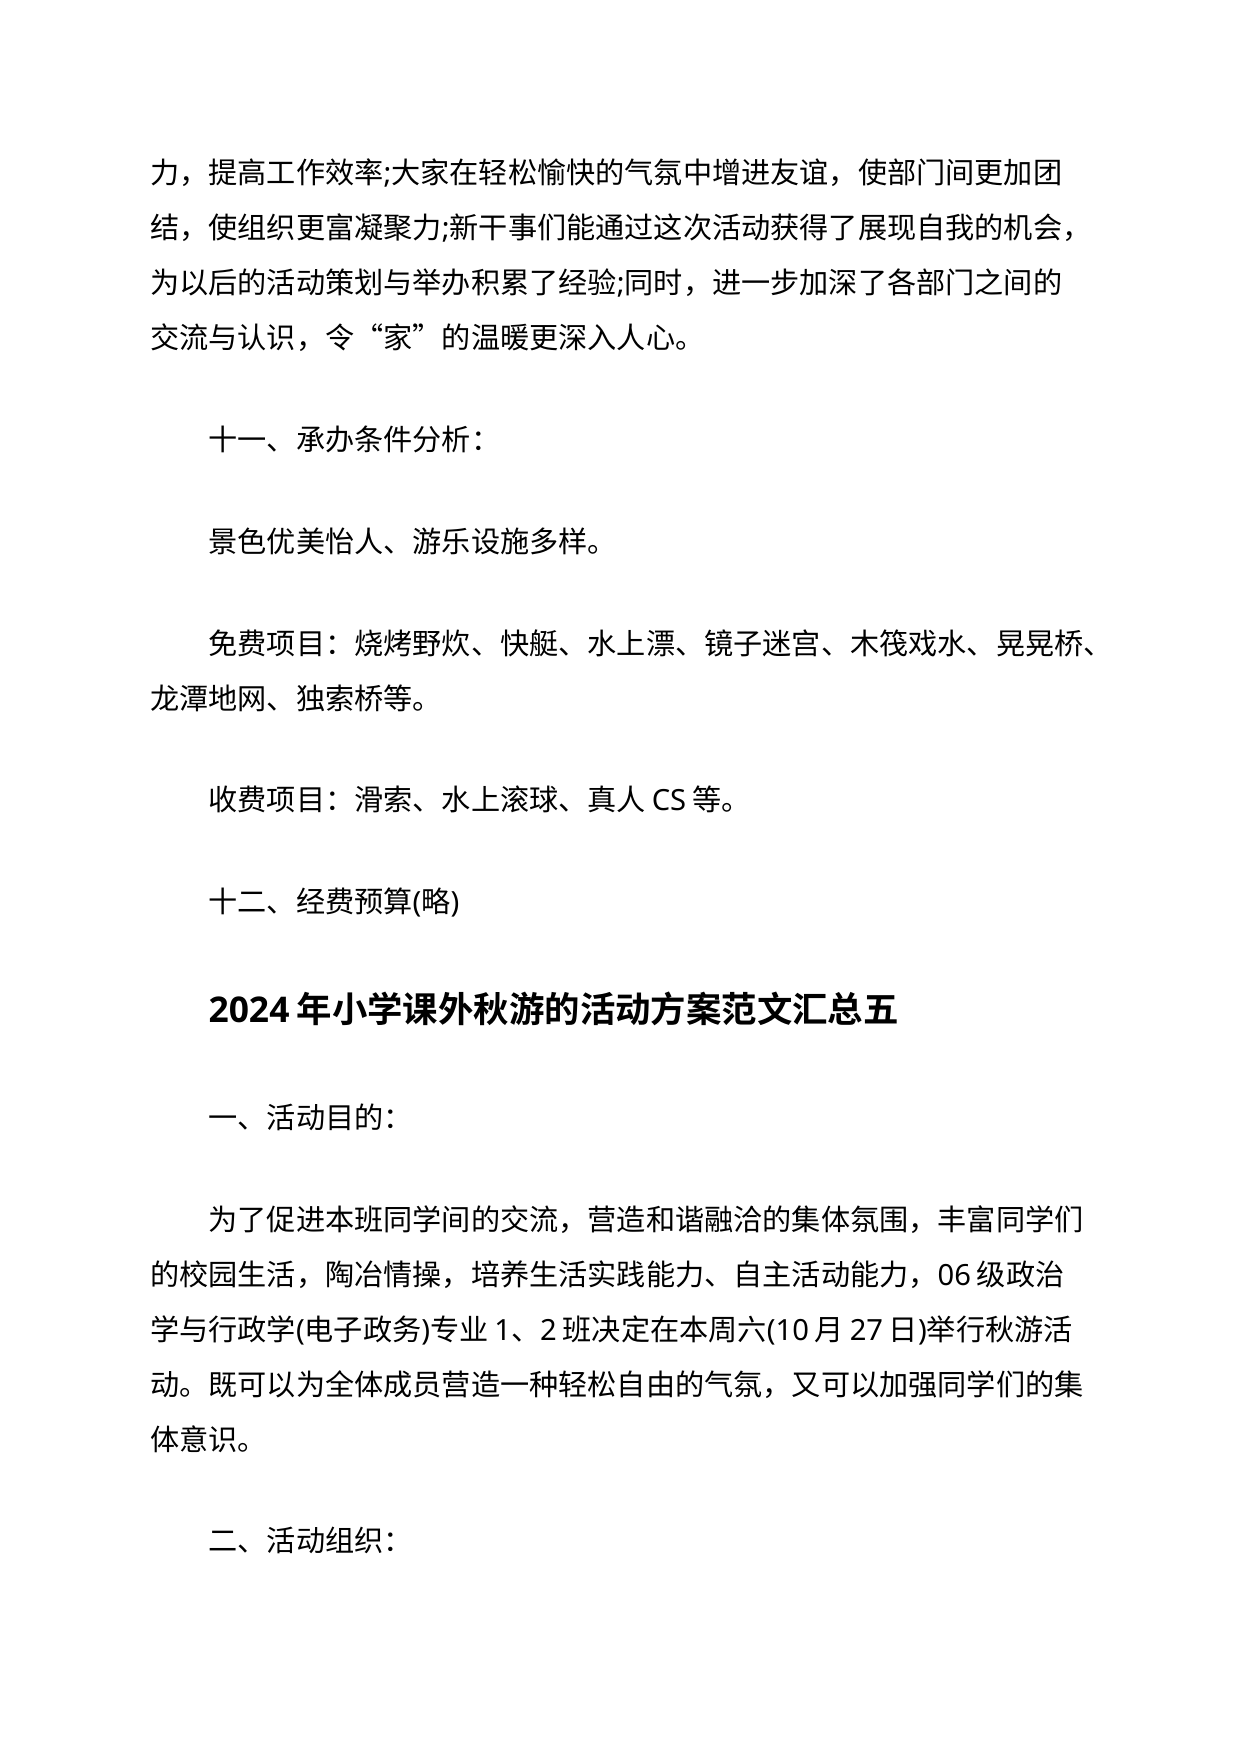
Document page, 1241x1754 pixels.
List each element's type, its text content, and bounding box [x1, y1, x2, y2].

text 景色优美怡人、游乐设施多样。 [150, 518, 1090, 561]
text 十二、经费预算(略) [150, 879, 1090, 921]
text 免费项目：烧烤野炊、快艇、水上漂、镜子迷宫、木筏戏水、晃晃桥、龙潭地网、独索桥等。 [150, 620, 1090, 717]
text 十一、承办条件分析： [150, 417, 1090, 459]
text 为了促进本班同学间的交流，营造和谐融洽的集体氛围，丰富同学们的校园生活，陶冶情操，培养生活实践能力、自主活动能力，06级政治学与行政学(电子政务)专业1、2班决定在本周六(10月27日)举行秋游活动。既可以为全体成员营造一种轻松自由的气氛，又可以加强同学们的集体意识。 [150, 1196, 1090, 1458]
text 2024年小学课外秋游的活动方案范文汇总五 [150, 981, 1090, 1032]
text 收费项目：滑索、水上滚球、真人CS等。 [150, 777, 1090, 819]
text 一、活动目的： [150, 1094, 1090, 1137]
text 二、活动组织： [150, 1518, 1090, 1560]
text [150, 150, 1090, 357]
